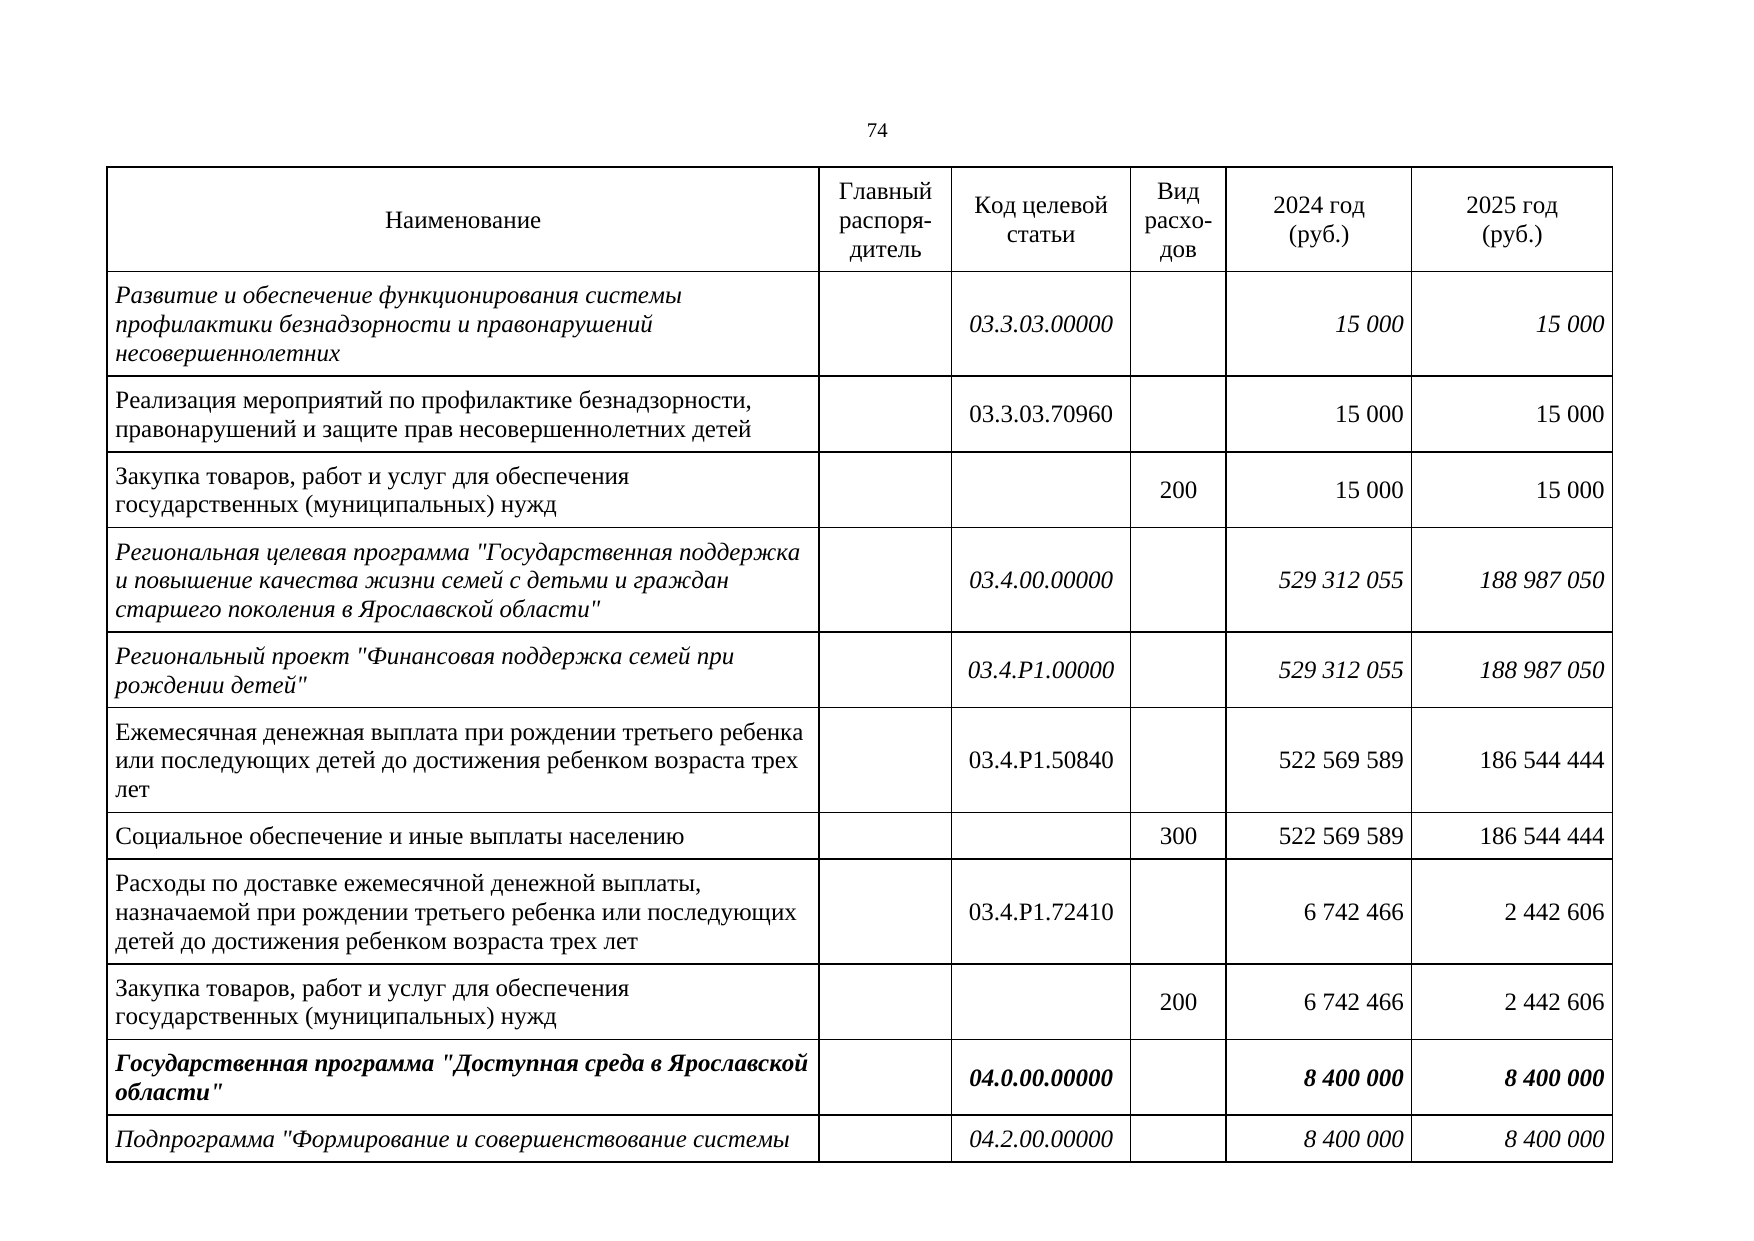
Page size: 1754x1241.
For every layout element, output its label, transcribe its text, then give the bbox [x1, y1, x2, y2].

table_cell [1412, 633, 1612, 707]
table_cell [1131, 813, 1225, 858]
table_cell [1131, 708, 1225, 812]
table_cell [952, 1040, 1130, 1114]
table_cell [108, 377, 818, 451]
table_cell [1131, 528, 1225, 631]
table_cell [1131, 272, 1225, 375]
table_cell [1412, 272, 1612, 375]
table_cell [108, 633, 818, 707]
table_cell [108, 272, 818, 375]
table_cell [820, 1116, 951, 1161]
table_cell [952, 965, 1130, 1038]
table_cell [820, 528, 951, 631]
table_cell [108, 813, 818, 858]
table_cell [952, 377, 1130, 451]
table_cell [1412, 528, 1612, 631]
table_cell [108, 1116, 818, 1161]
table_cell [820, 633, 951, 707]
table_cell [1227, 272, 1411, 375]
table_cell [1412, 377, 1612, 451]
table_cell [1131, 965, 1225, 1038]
table_header 2025 год (руб.) [1412, 168, 1612, 271]
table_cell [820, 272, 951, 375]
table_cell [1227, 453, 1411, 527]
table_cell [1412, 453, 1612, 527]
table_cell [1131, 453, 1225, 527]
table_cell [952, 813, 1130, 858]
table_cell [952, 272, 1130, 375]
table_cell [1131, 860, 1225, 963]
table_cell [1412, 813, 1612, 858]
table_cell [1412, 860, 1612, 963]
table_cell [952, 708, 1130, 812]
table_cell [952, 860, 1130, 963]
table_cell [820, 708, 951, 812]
table_header 2024 год (руб.) [1227, 168, 1411, 271]
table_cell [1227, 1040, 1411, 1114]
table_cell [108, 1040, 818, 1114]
table_header Код целевой статьи [952, 168, 1130, 271]
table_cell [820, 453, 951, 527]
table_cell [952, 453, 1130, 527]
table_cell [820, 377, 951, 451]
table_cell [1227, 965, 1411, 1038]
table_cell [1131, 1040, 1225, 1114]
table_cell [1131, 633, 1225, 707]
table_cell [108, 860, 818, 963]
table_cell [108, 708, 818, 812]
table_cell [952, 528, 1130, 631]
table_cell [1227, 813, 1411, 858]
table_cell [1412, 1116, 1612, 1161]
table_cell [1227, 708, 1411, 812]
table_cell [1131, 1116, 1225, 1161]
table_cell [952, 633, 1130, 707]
table_header Главный распоря-дитель [820, 168, 951, 271]
table_header Вид расхо-дов [1131, 168, 1225, 271]
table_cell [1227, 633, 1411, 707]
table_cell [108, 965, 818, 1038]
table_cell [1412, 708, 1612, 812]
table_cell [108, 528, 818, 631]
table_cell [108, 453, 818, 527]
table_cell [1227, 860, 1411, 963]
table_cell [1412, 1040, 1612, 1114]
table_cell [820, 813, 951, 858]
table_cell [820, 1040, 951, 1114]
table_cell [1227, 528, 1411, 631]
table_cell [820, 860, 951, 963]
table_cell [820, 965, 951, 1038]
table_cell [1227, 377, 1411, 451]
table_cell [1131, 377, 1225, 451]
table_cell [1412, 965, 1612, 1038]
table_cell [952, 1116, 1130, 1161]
table_header Наименование [108, 168, 818, 271]
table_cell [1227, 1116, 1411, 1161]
